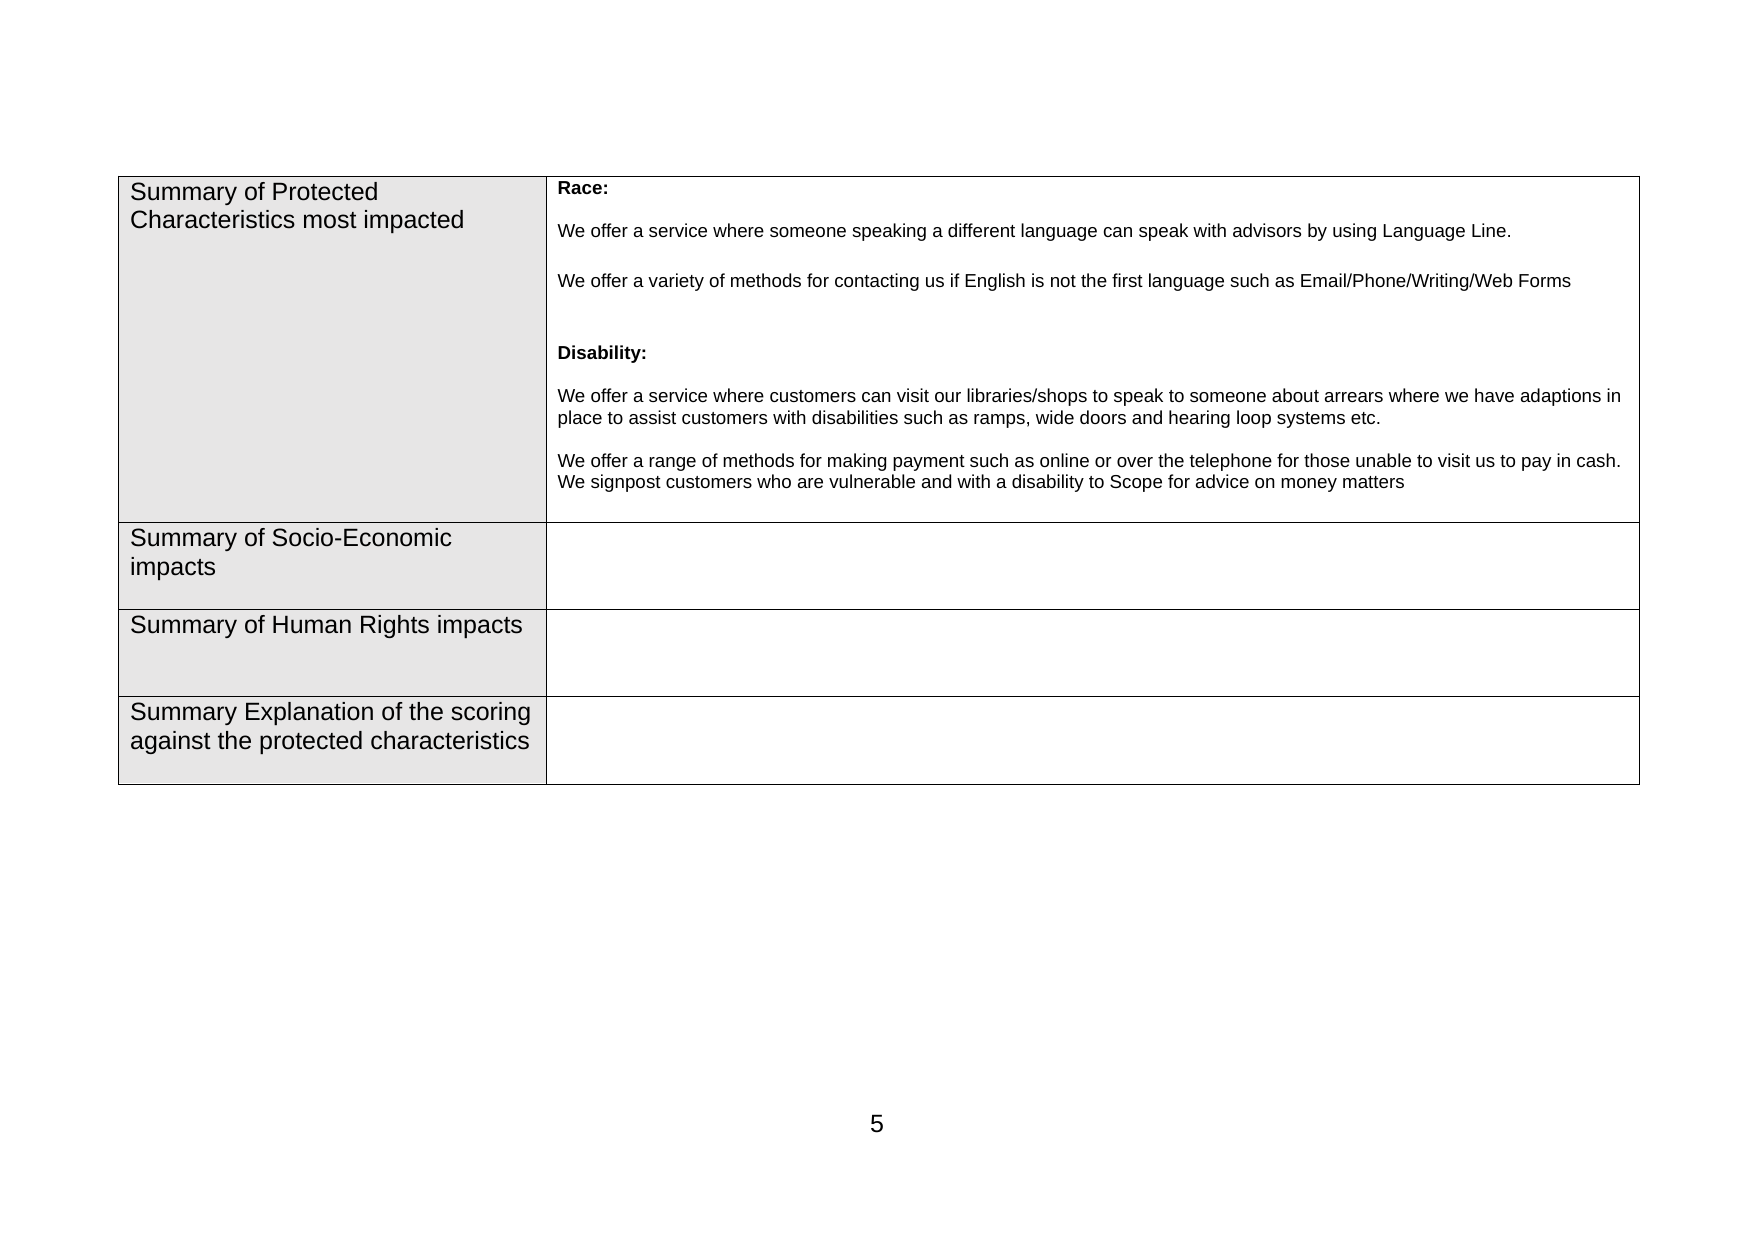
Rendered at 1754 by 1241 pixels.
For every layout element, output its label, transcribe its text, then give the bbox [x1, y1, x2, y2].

table_cell [547, 610, 1639, 696]
table_cell [547, 523, 1639, 609]
table_cell Summary of Human Rights impacts [119, 610, 546, 696]
table_header Summary of Protected Characteristics most impacted [119, 177, 546, 522]
table_cell Summary Explanation of the scoring against the protected characteristics [119, 697, 546, 783]
table_cell Summary of Socio-Economic impacts [119, 523, 546, 609]
table_cell [547, 697, 1639, 783]
table_header Race: We offer a service where someone speaking a different language can speak with advisors by using Language Line. We offer a variety of methods for contacting us if English is not the first language such as Email/Phone/Writing/Web Forms Disability: We offer a service where customers can visit our libraries/shops to speak to someone about arrears where we have adaptions in place to assist customers with disabilities such as ramps, wide doors and hearing loop systems etc. We offer a range of methods for making payment such as online or over the telephone for those unable to visit us to pay in cash. We signpost customers who are vulnerable and with a disability to Scope for advice on money matters [547, 177, 1639, 522]
